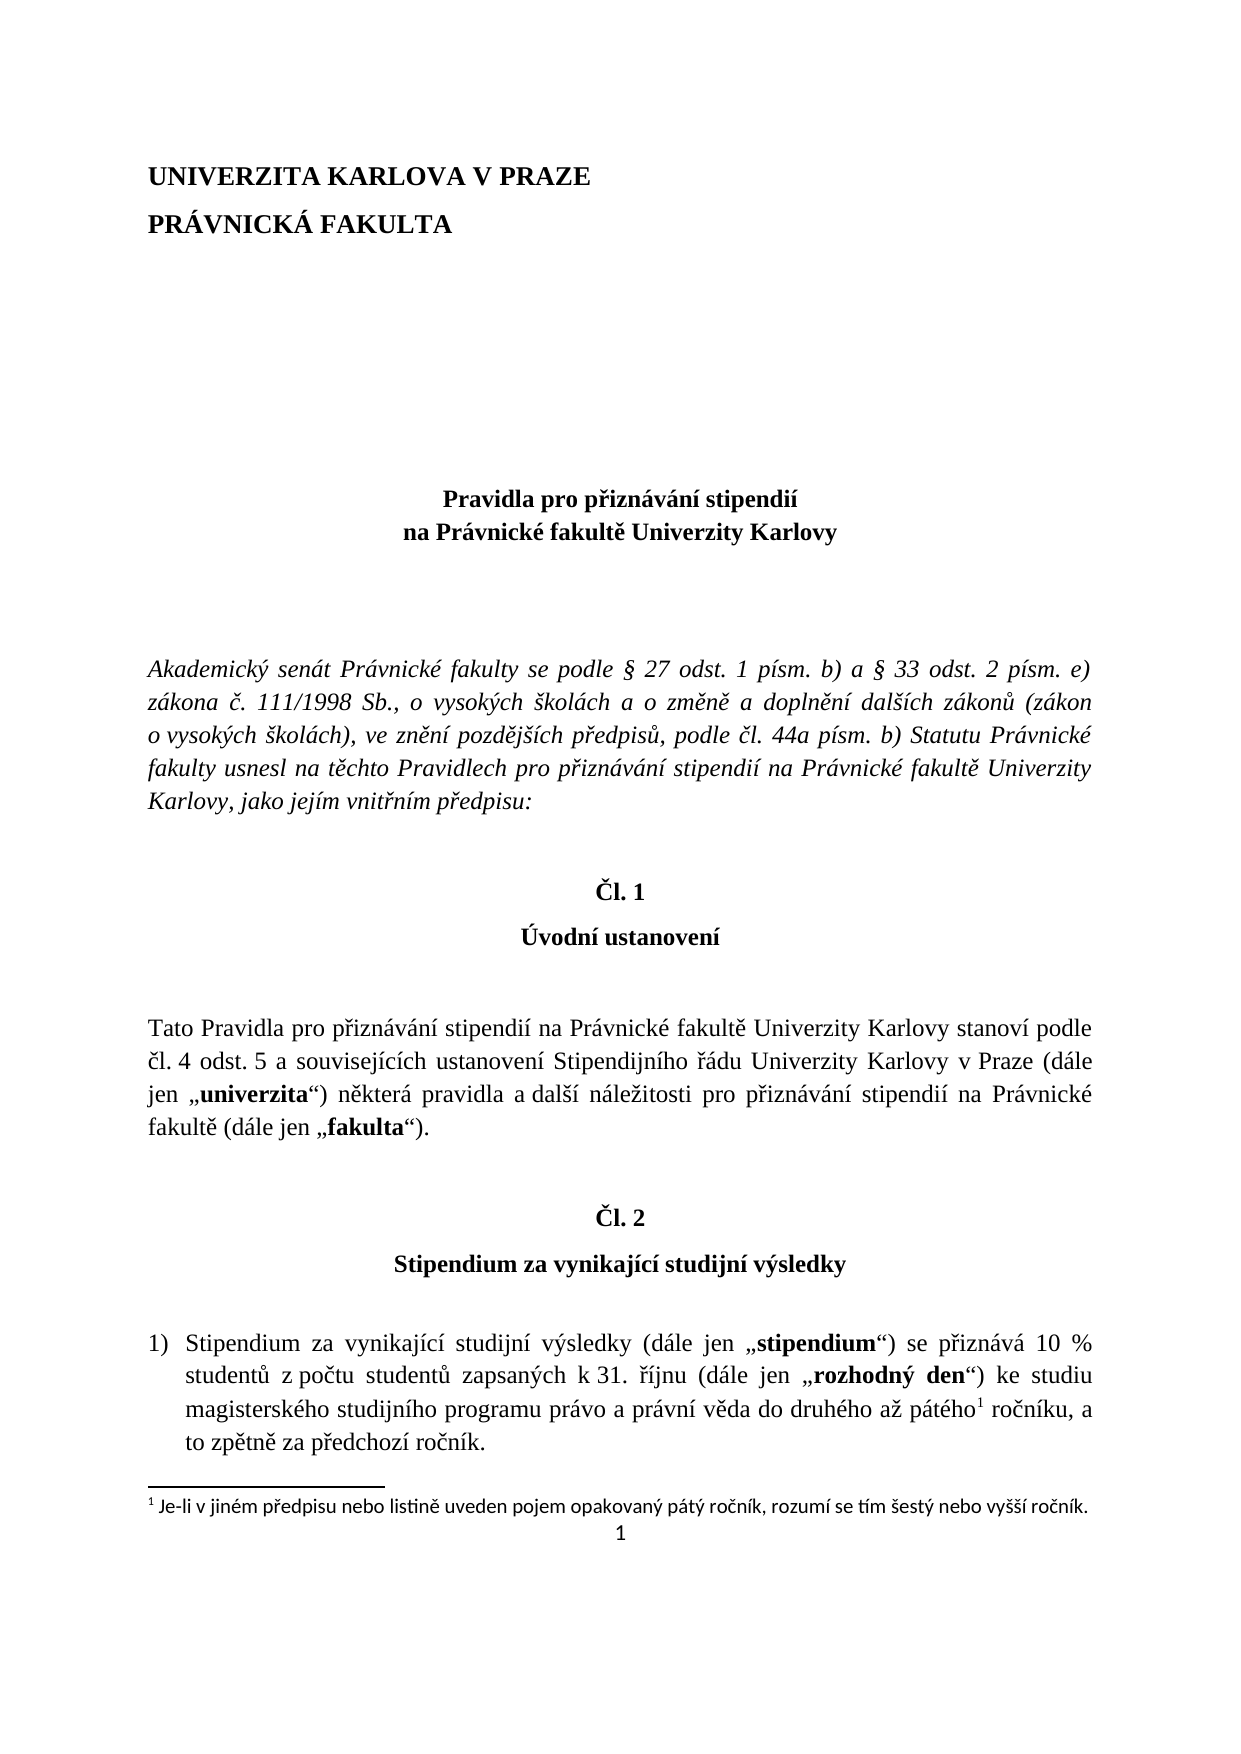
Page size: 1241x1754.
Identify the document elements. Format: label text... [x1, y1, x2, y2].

text Čl. 1 [148, 877, 1093, 906]
text Akademický senát Právnické fakulty se podle § 27 odst. 1 písm. b) a § 33 odst. 2 písm. e) zákona č. 111/1998 Sb., o vysokých školách a o změně a doplnění dalších zákonů (zákon o vysokých školách), ve znění pozdějších předpisů, podle čl. 44a písm. b) Statutu Právnické fakulty usnesl na těchto Pravidlech pro přiznávání stipendií na Právnické fakultě Univerzity Karlovy, jako jejím vnitřním předpisu: [148, 654, 1093, 814]
text Čl. 2 [148, 1203, 1093, 1232]
text Úvodní ustanovení [148, 922, 1093, 951]
list Stipendium za vynikající studijní výsledky (dále jen „stipendium“) se přiznává 10 % studentů z počtu studentů zapsaných k 31. říjnu (dále jen „rozhodný den“) ke studiu magisterského studijního programu právo a právní věda do druhého až pátého ročníku, a to zpětně za předchozí ročník. [148, 1328, 1093, 1455]
text PRÁVNICKÁ FAKULTA [148, 208, 1093, 239]
text UNIVERZITA KARLOVA V PRAZE [148, 160, 1093, 191]
text Stipendium za vynikající studijní výsledky [148, 1249, 1093, 1278]
text Pravidla pro přiznávání stipendií na Právnické fakultě Univerzity Karlovy [148, 484, 1093, 546]
text Tato Pravidla pro přiznávání stipendií na Právnické fakultě Univerzity Karlovy stanoví podle čl. 4 odst. 5 a souvisejících ustanovení Stipendijního řádu Univerzity Karlovy v Praze (dále jen „univerzita“) některá pravidla a další náležitosti pro přiznávání stipendií na Právnické fakultě (dále jen „fakulta“). [148, 1013, 1093, 1141]
